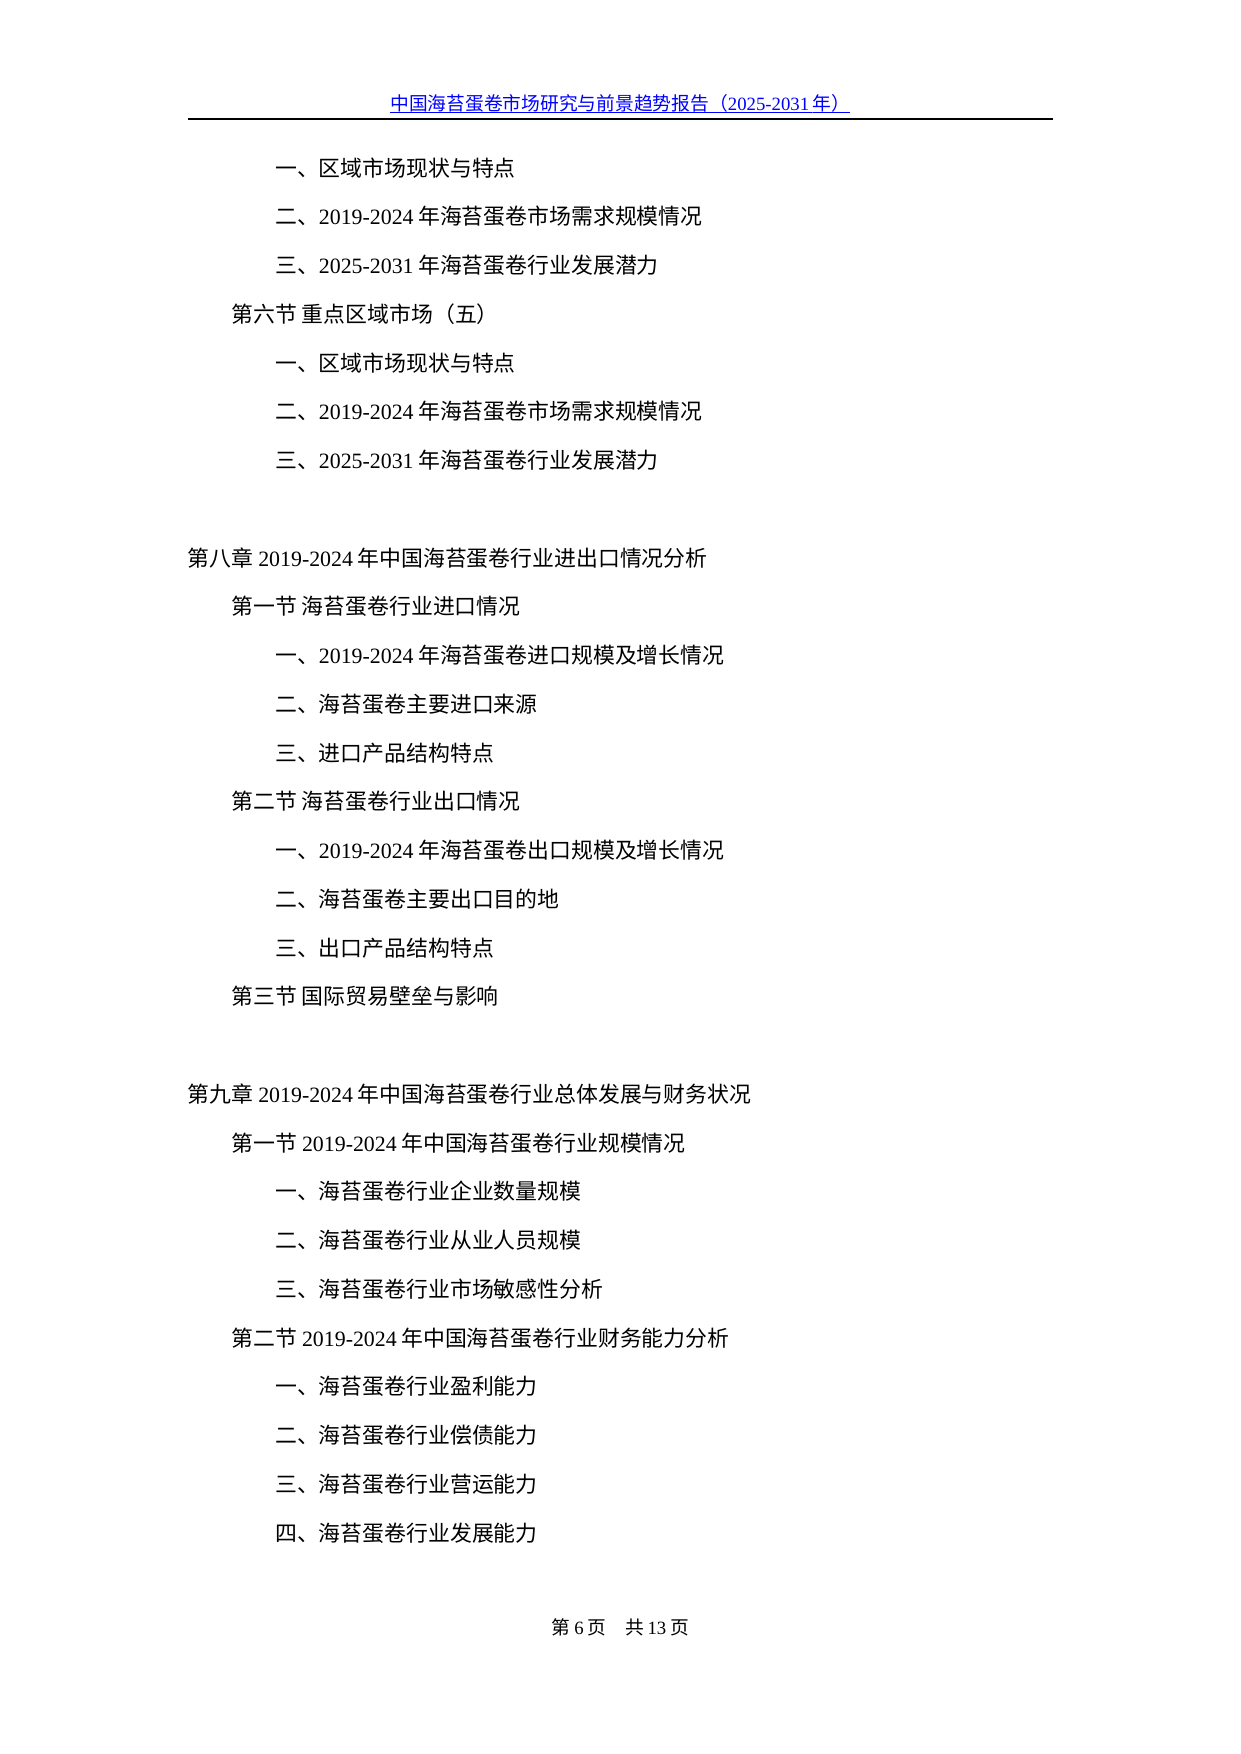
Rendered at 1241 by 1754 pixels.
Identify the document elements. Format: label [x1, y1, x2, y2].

text [187, 150, 1053, 1548]
